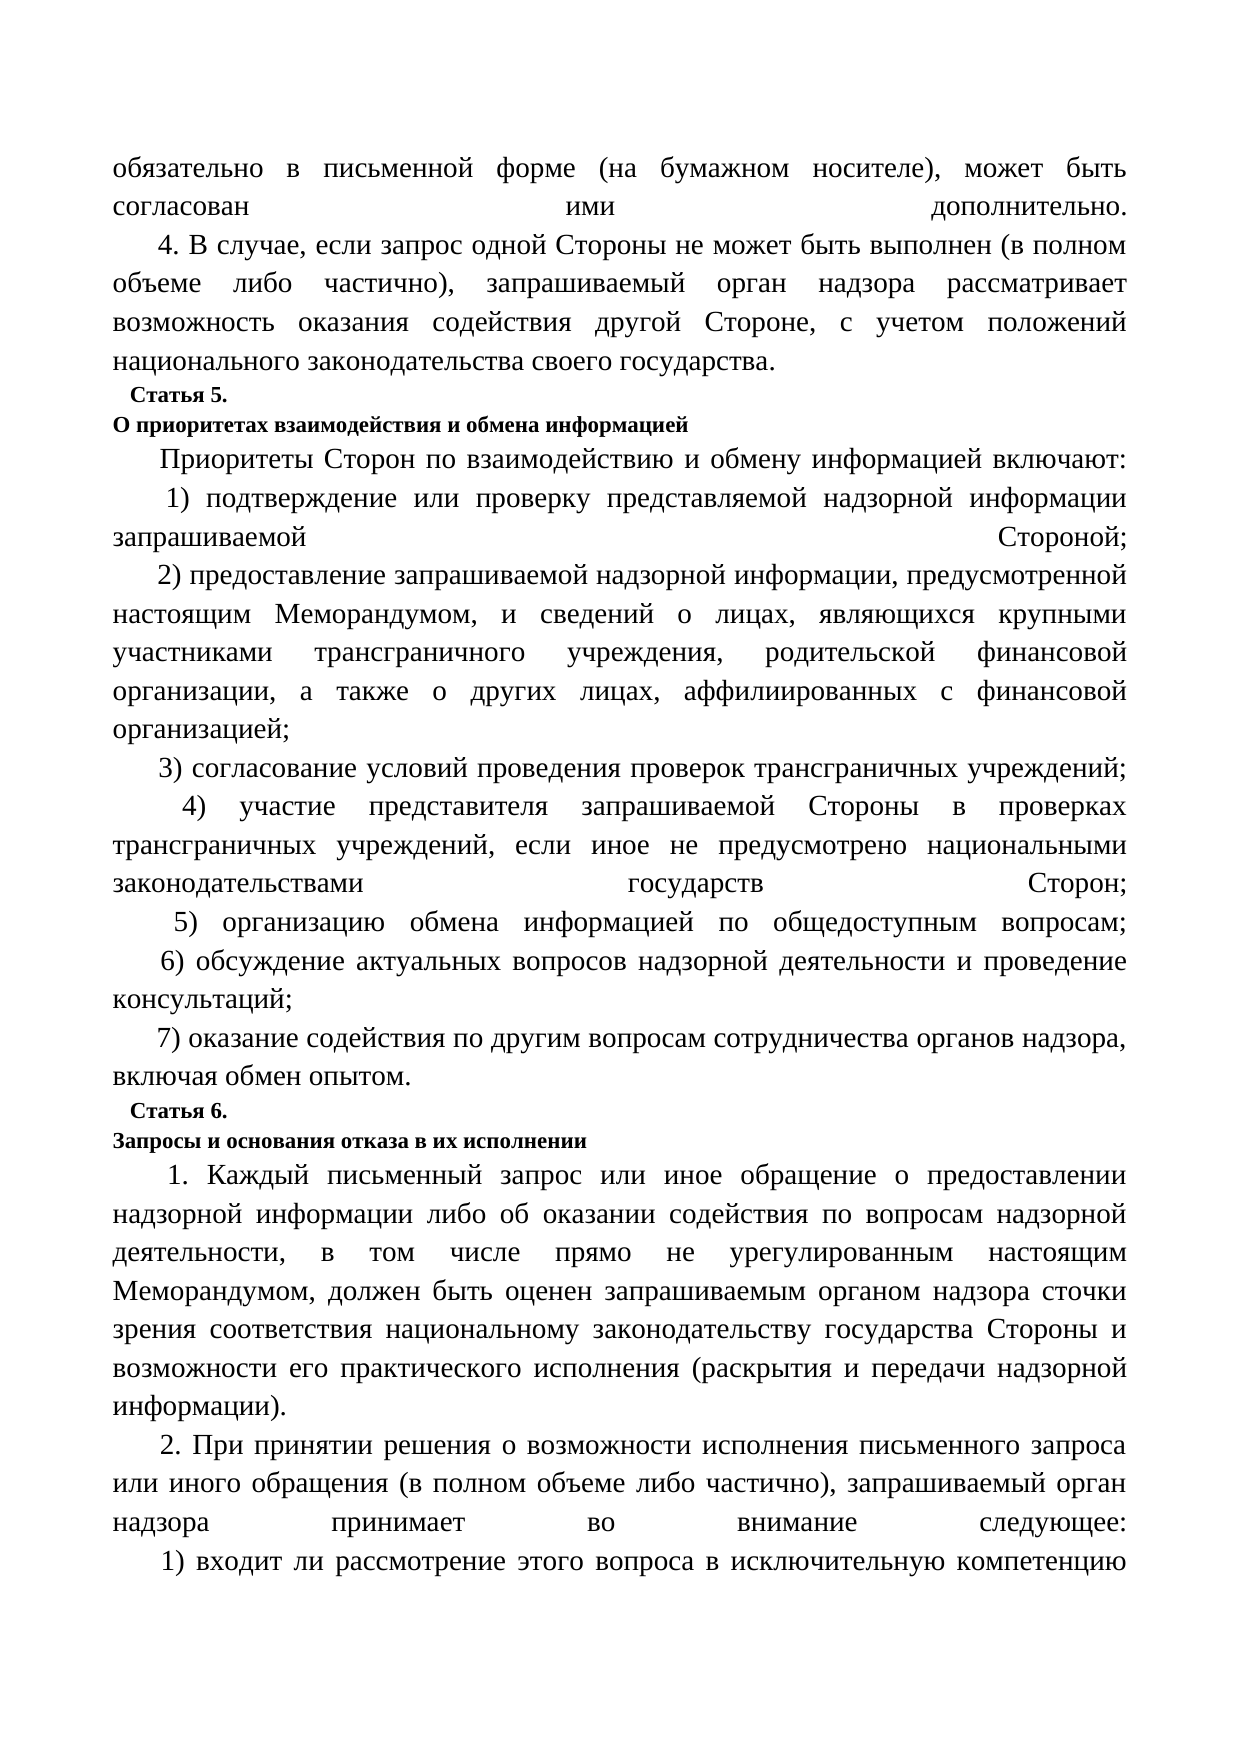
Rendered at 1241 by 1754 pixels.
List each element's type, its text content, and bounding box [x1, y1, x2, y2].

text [112, 1157, 1128, 1576]
text Статья 6. Запросы и основания отказа в их исполнении [112, 1097, 1128, 1153]
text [112, 150, 1128, 376]
text Приоритеты Сторон по взаимодействию и обмену информацией включают: 1) подтверждение или проверку представляемой надзорной информации запрашиваемой Стороной; 2) предоставление запрашиваемой надзорной информации, предусмотренной настоящим Меморандумом, и сведений о лицах, являющихся крупными участниками трансграничного учреждения, родительской финансовой организации, а также о других лицах, аффилиированных с финансовой организацией; 3) согласование условий проведения проверок трансграничных учреждений; 4) участие представителя запрашиваемой Стороны в проверках трансграничных учреждений, если иное не предусмотрено национальными законодательствами государств Сторон; 5) организацию обмена информацией по общедоступным вопросам; 6) обсуждение актуальных вопросов надзорной деятельности и проведение консультаций; 7) оказание содействия по другим вопросам сотрудничества органов надзора, включая обмен опытом. [112, 442, 1128, 1092]
text Статья 5. О приоритетах взаимодействия и обмена информацией [112, 381, 1128, 438]
